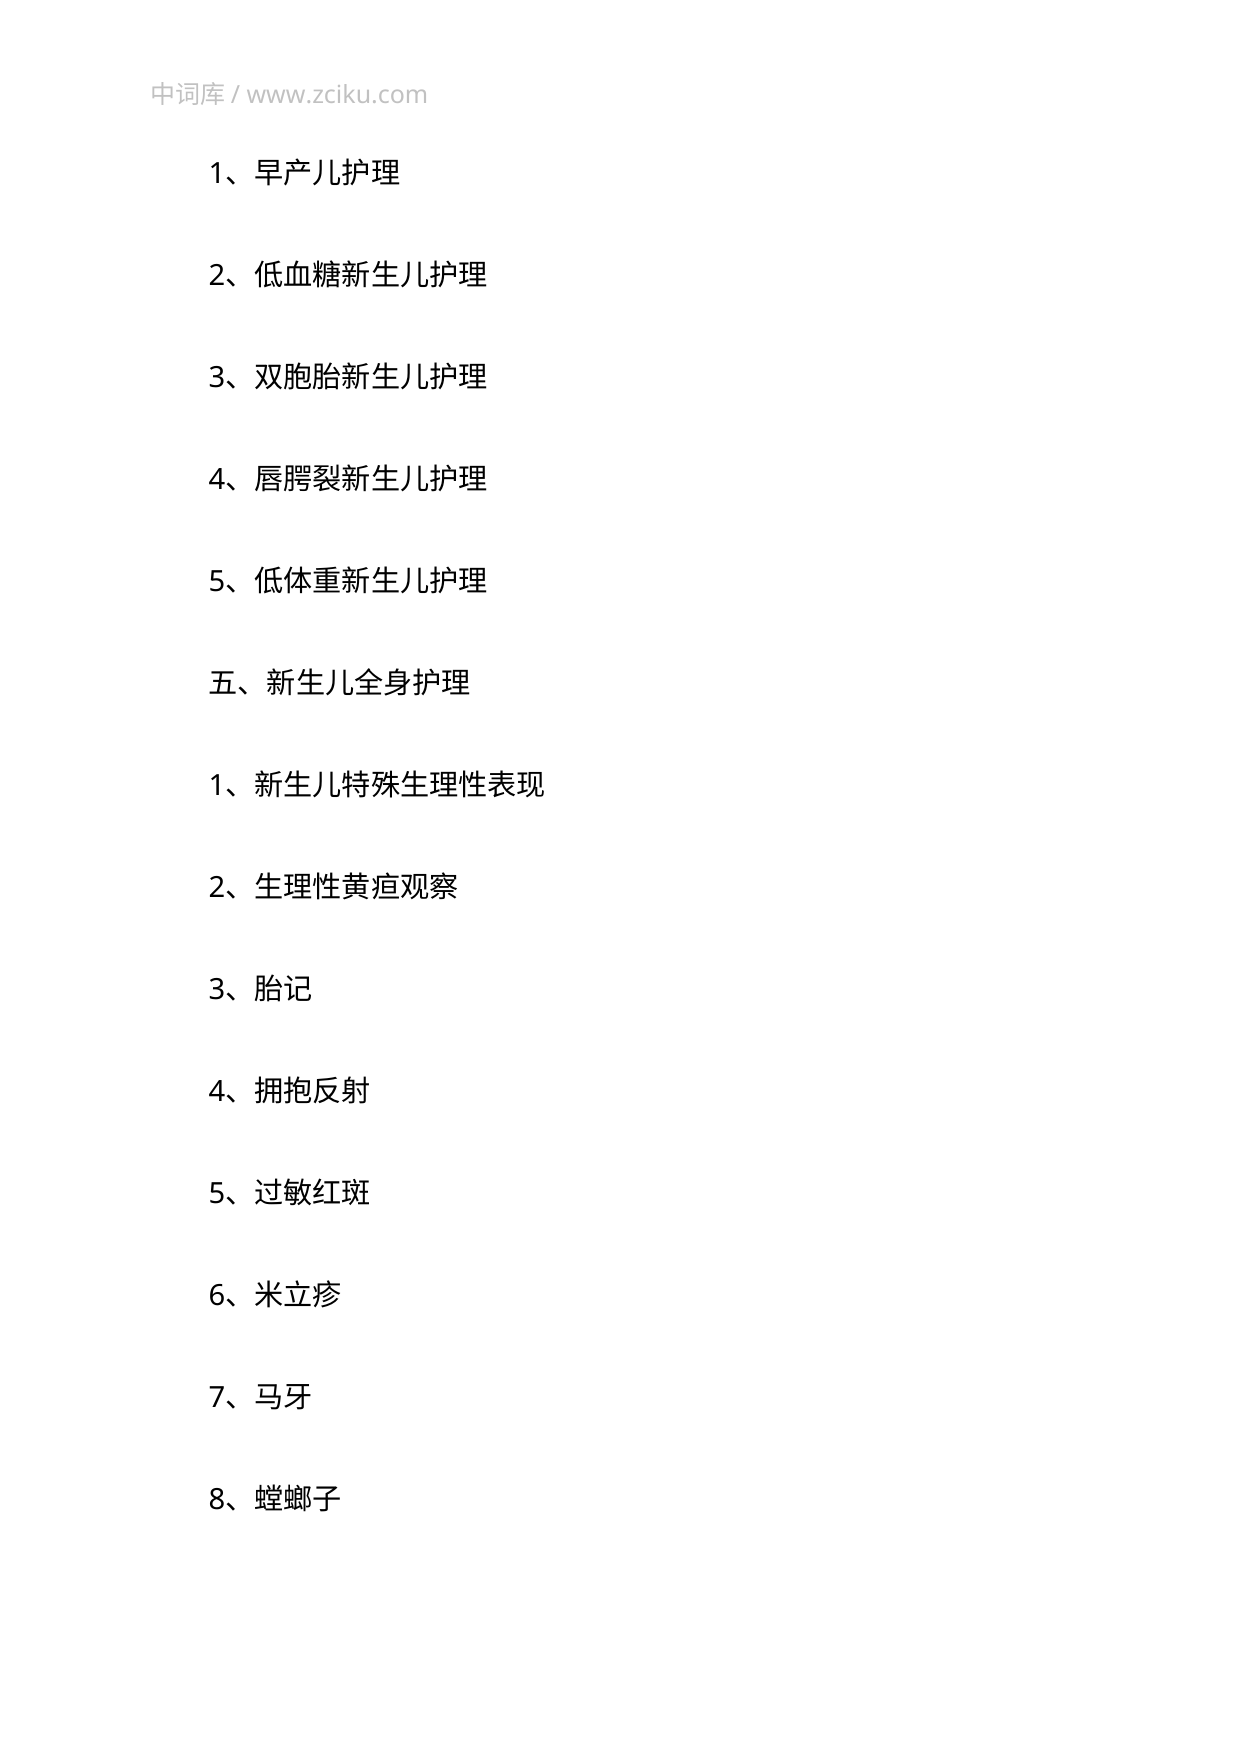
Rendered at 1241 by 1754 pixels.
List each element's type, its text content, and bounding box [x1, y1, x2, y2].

text 4、拥抱反射 [150, 1068, 1090, 1110]
text 5、过敏红斑 [150, 1169, 1090, 1212]
text 2、低血糖新生儿护理 [150, 252, 1090, 294]
text 6、米立疹 [150, 1272, 1090, 1314]
text 5、低体重新生儿护理 [150, 558, 1090, 600]
text 2、生理性黄疸观察 [150, 864, 1090, 906]
text 1、早产儿护理 [150, 150, 1090, 192]
text 五、新生儿全身护理 [150, 660, 1090, 702]
text 3、胎记 [150, 966, 1090, 1008]
text 7、马牙 [150, 1373, 1090, 1416]
text 3、双胞胎新生儿护理 [150, 354, 1090, 396]
text 8、螳螂子 [150, 1476, 1090, 1518]
text 1、新生儿特殊生理性表现 [150, 762, 1090, 804]
text 4、唇腭裂新生儿护理 [150, 456, 1090, 498]
